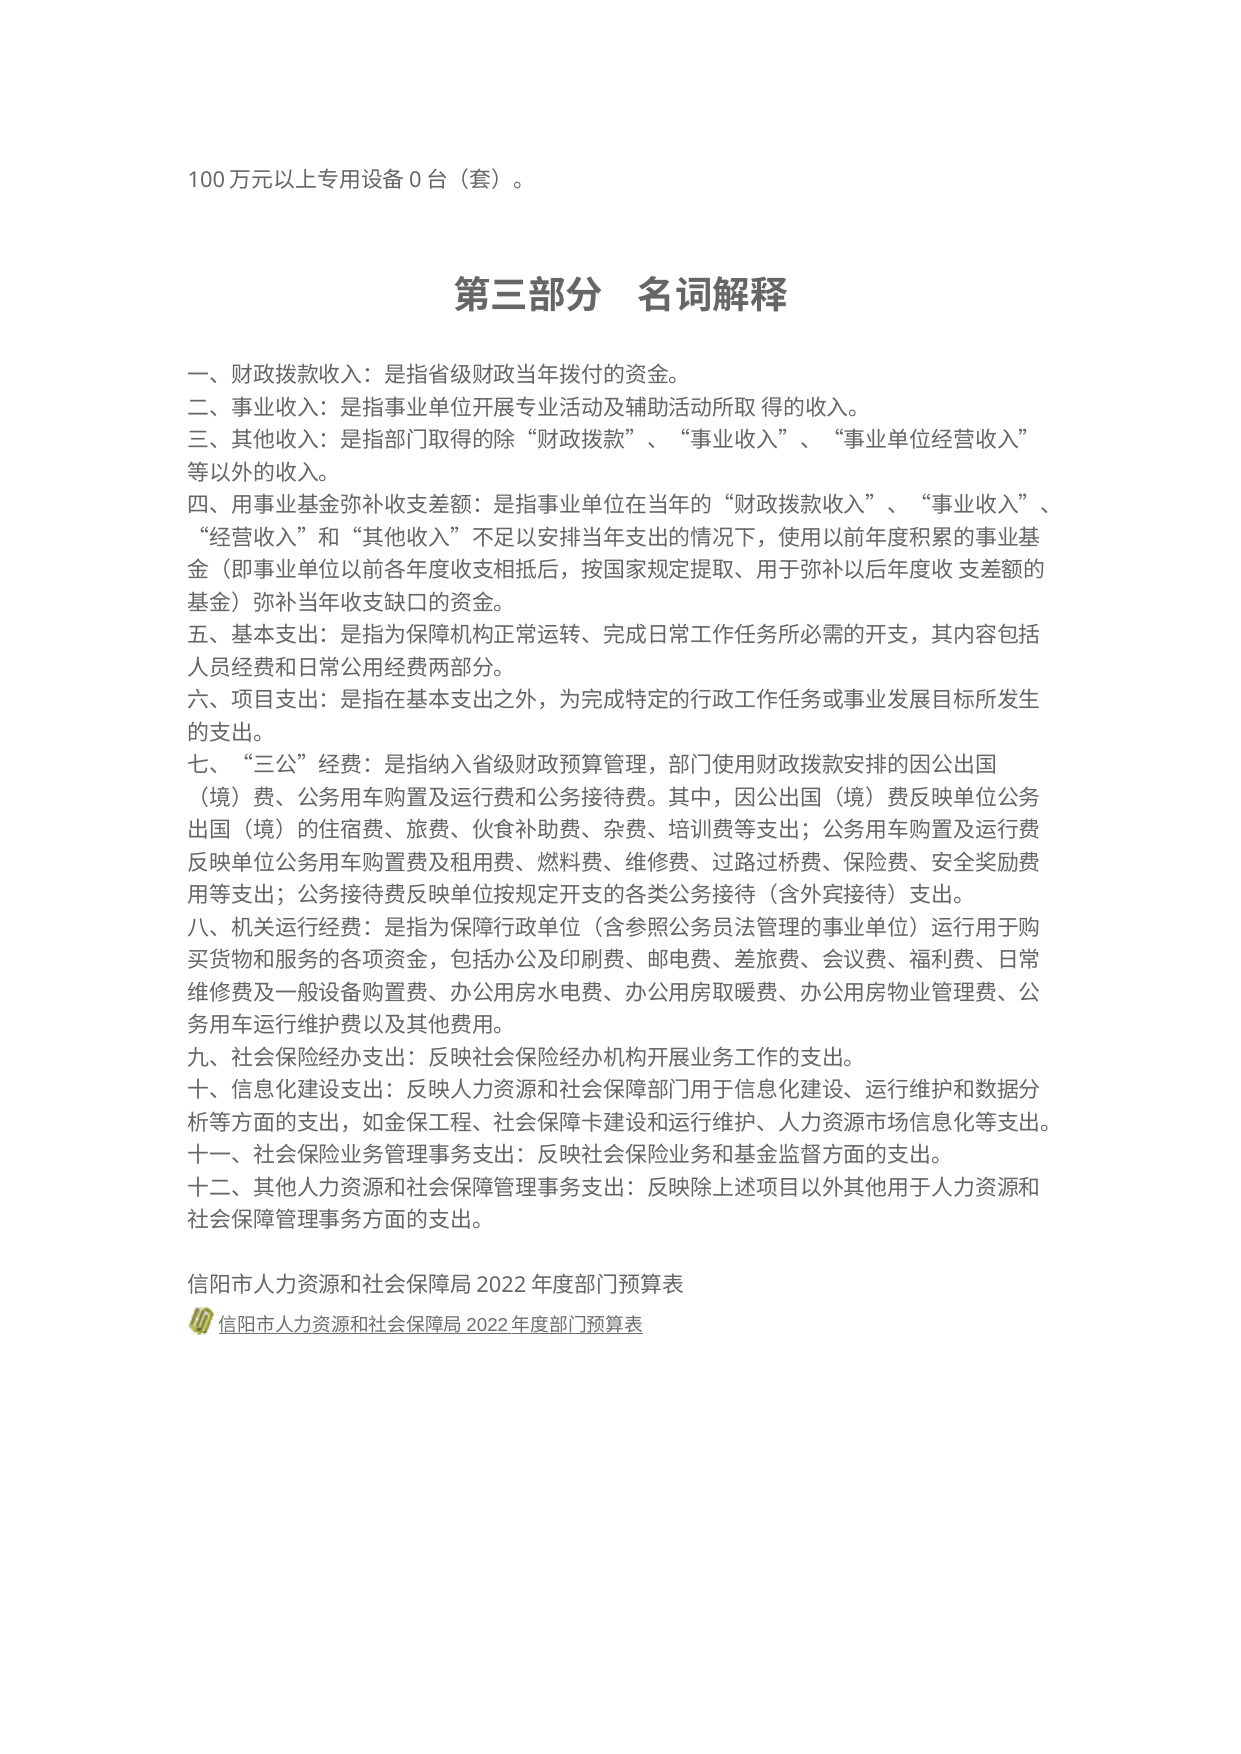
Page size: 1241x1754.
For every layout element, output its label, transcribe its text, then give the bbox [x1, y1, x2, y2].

table_header [188, 1300, 219, 1346]
picture [187, 1306, 216, 1335]
table_header 信阳市人力资源和社会保障局2022年度部门预算表 [219, 1300, 891, 1346]
text 一、财政拨款收入：是指省级财政当年拨付的资金。 二、事业收入：是指事业单位开展专业活动及辅助活动所取 得的收入。 三、其他收入：是指部门取得的除“财政拨款”、“事业收入”、“事业单位经营收入”等以外的收入。 四、用事业基金弥补收支差额：是指事业单位在当年的“财政拨款收入”、“事业收入”、“经营收入”和“其他收入”不足以安排当年支出的情况下，使用以前年度积累的事业基金（即事业单位以前各年度收支相抵后，按国家规定提取、用于弥补以后年度收 支差额的基金）弥补当年收支缺口的资金。 五、基本支出：是指为保障机构正常运转、完成日常工作任务所必需的开支，其内容包括人员经费和日常公用经费两部分。 六、项目支出：是指在基本支出之外，为完成特定的行政工作任务或事业发展目标所发生的支出。 七、“三公”经费：是指纳入省级财政预算管理，部门使用财政拨款安排的因公出国（境）费、公务用车购置及运行费和公务接待费。其中，因公出国（境）费反映单位公务出国（境）的住宿费、旅费、伙食补助费、杂费、培训费等支出；公务用车购置及运行费反映单位公务用车购置费及租用费、燃料费、维修费、过路过桥费、保险费、安全奖励费用等支出；公务接待费反映单位按规定开支的各类公务接待（含外宾接待）支出。 八、机关运行经费：是指为保障行政单位（含参照公务员法管理的事业单位）运行用于购买货物和服务的各项资金，包括办公及印刷费、邮电费、差旅费、会议费、福利费、日常维修费及一般设备购置费、办公用房水电费、办公用房取暖费、办公用房物业管理费、公务用车运行维护费以及其他费用。 九、社会保险经办支出：反映社会保险经办机构开展业务工作的支出。 十、信息化建设支出：反映人力资源和社会保障部门用于信息化建设、运行维护和数据分析等方面的支出，如金保工程、社会保障卡建设和运行维护、人力资源市场信息化等支出。 十一、社会保险业务管理事务支出：反映社会保险业务和基金监督方面的支出。 十二、其他人力资源和社会保障管理事务支出：反映除上述项目以外其他用于人力资源和社会保障管理事务方面的支出。 信阳市人力资源和社会保障局2022年度部门预算表 [187, 324, 1053, 1299]
text 第三部分 名词解释 [187, 259, 1053, 324]
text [187, 162, 1053, 259]
